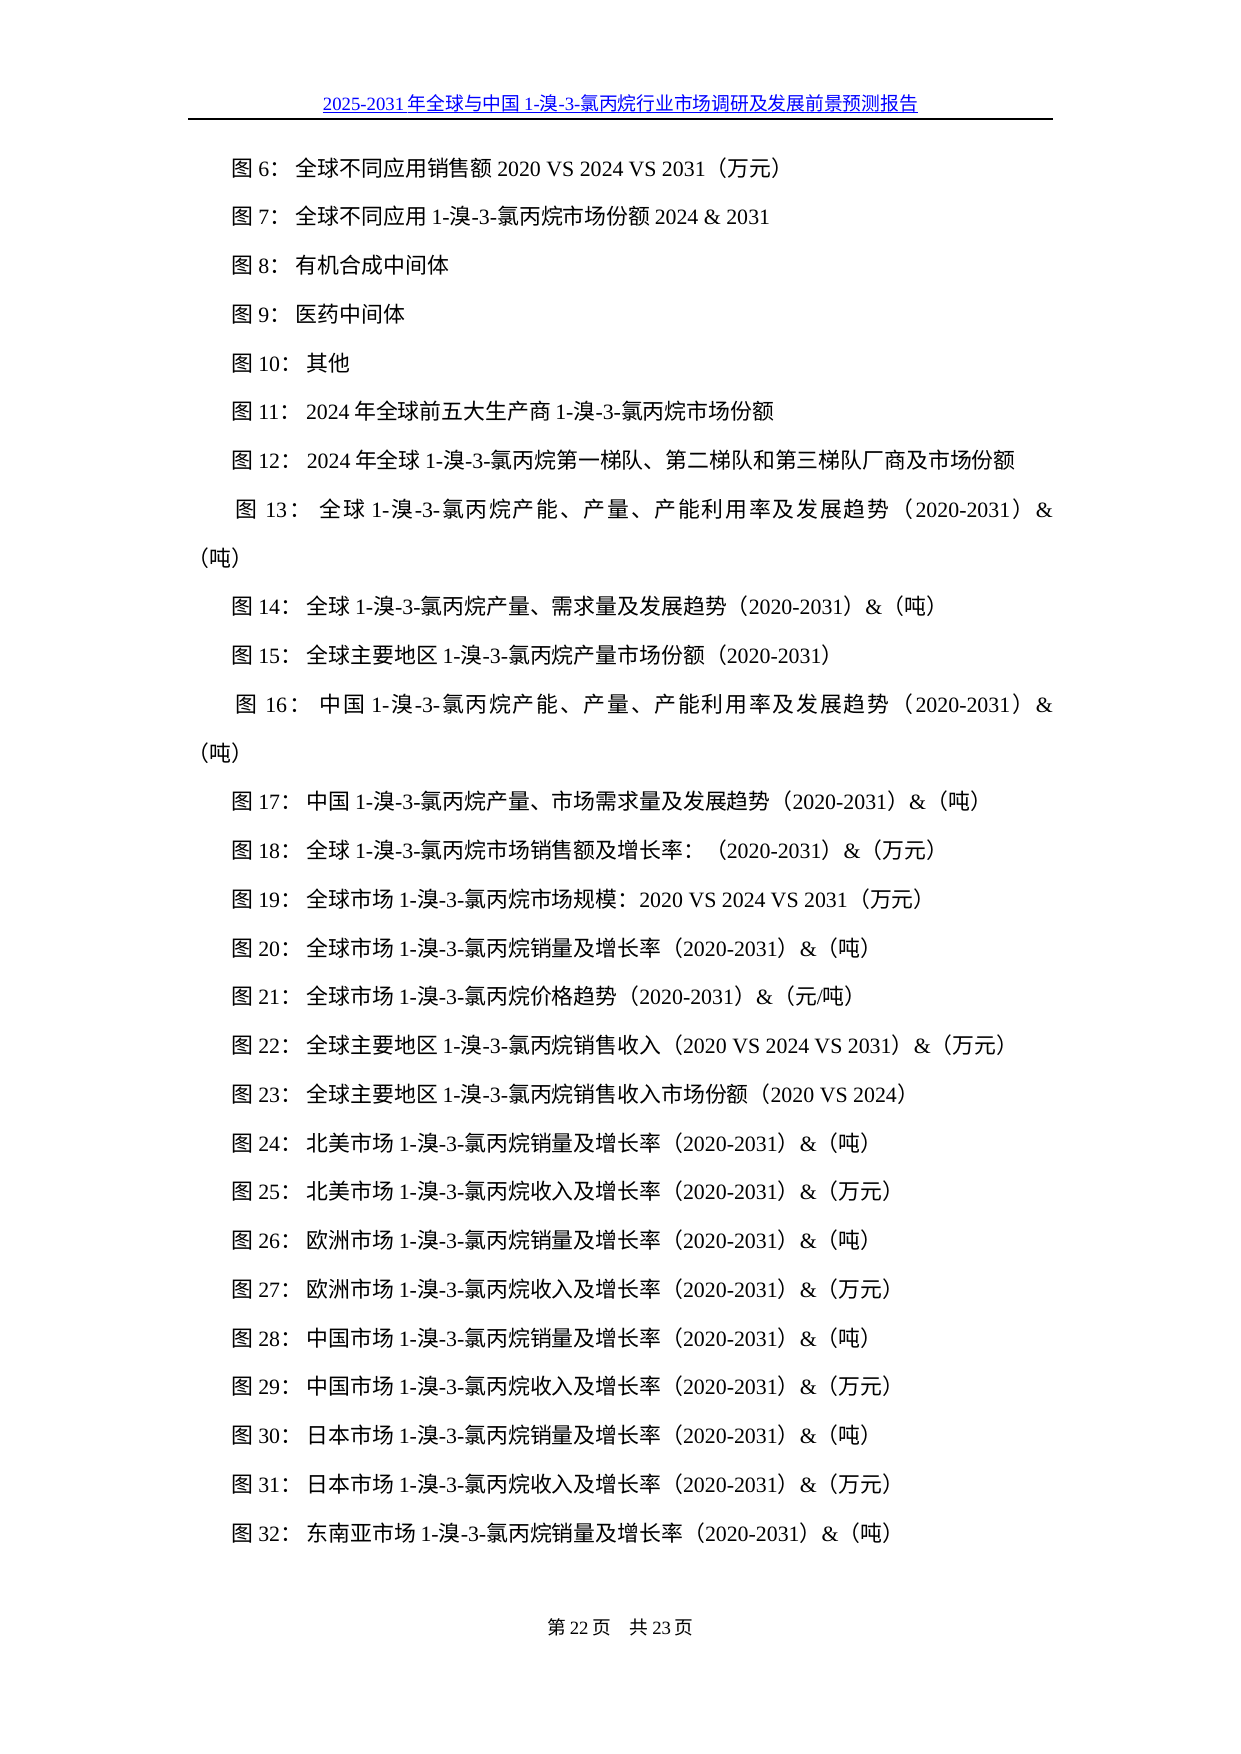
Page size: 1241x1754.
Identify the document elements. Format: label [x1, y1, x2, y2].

text [187, 150, 1053, 1548]
